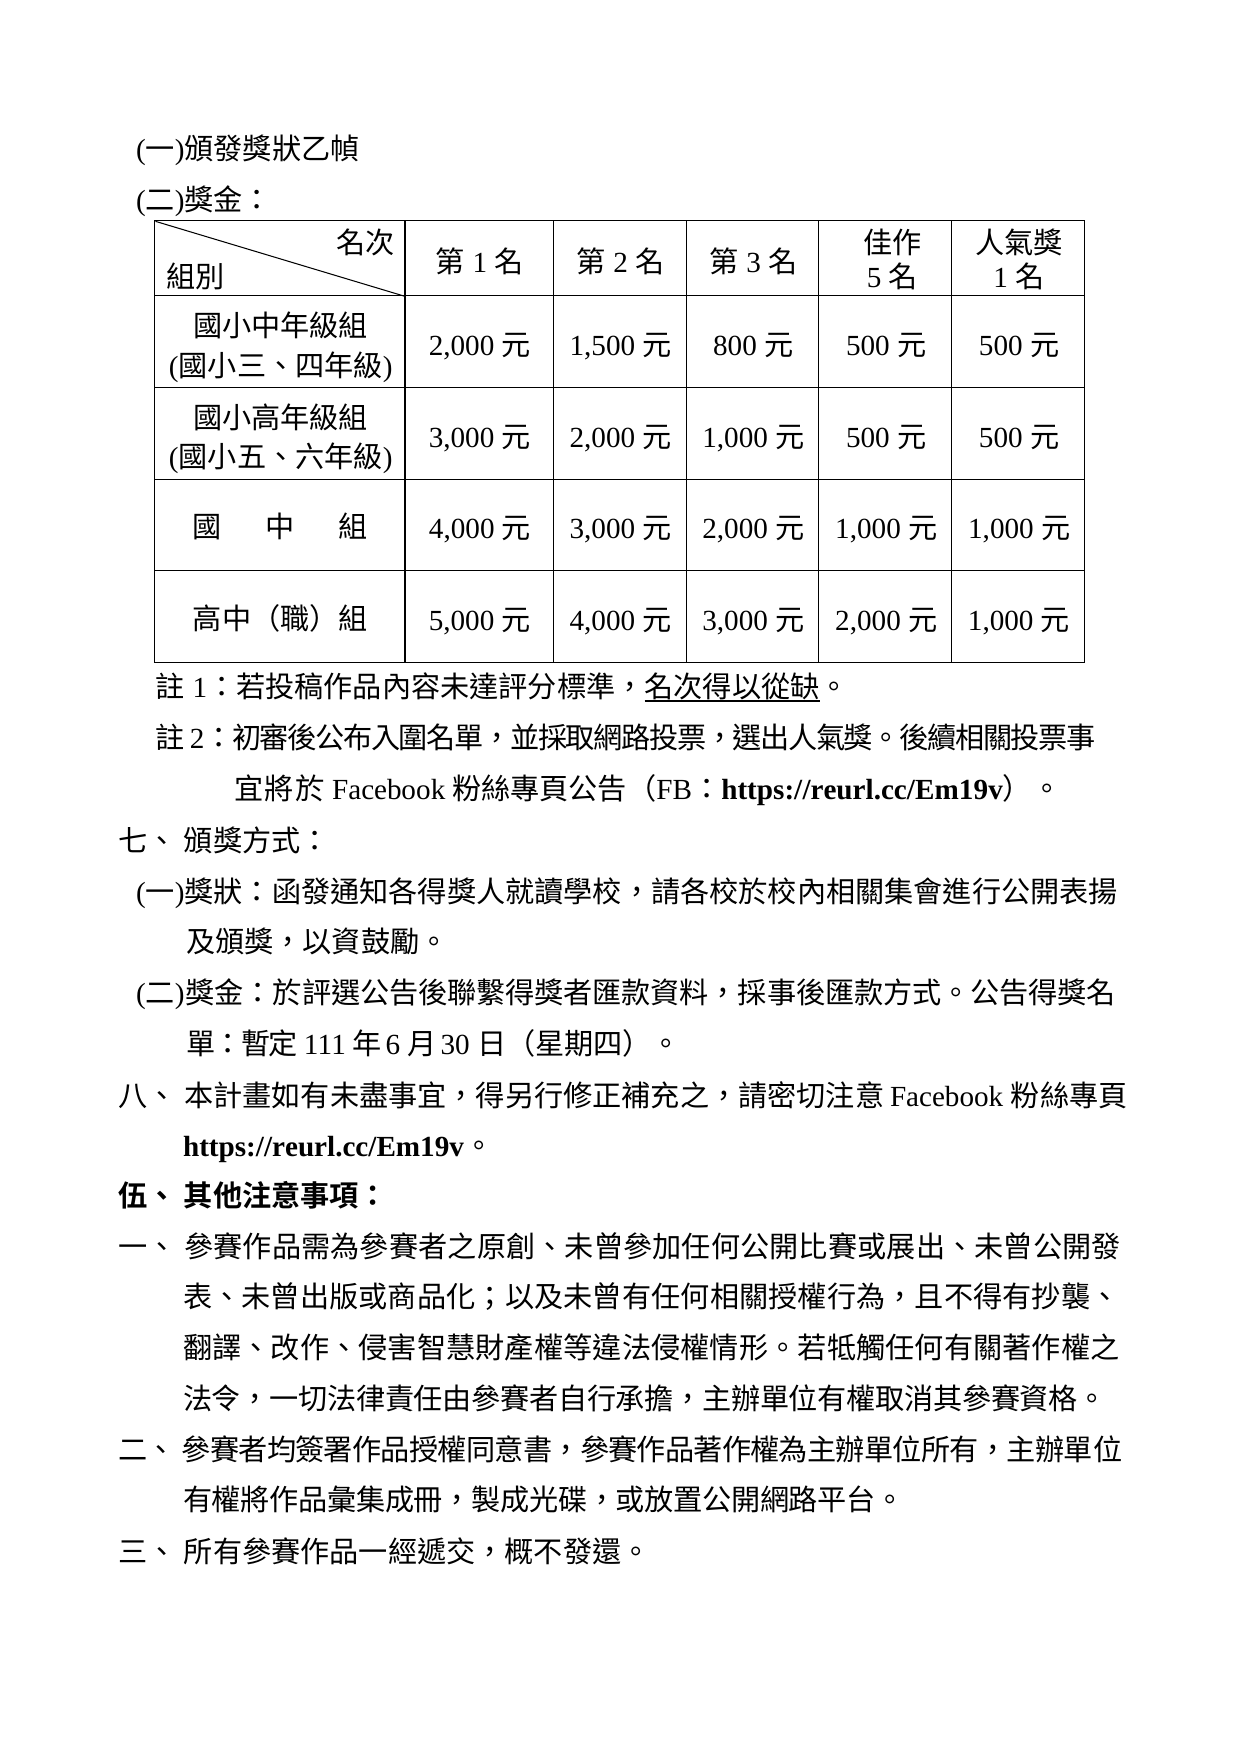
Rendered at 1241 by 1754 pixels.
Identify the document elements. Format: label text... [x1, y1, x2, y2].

text 註 2：初審後公布入圍名單，並採取網路投票，選出人氣獎。後續相關投票事宜將於Facebook 粉絲專頁公告（FB：https://reurl.cc/Em19v）。 [155, 718, 1122, 808]
text 二、 參賽者均簽署作品授權同意書，參賽作品著作權為主辦單位所有，主辦單位有權將作品彙集成冊，製成光碟，或放置公開網路平台。 [118, 1429, 1122, 1519]
text 註 1：若投稿作品內容未達評分標準，名次得以從缺。 [155, 667, 1142, 706]
subtitle https://reurl.cc/Em19v。伍、 其他注意事項： [118, 1126, 493, 1215]
text (二)獎金：於評選公告後聯繫得獎者匯款資料，採事後匯款方式。公告得獎名單：暫定 111 年 6 月 30 日（星期四）。 [136, 972, 1122, 1063]
text 七、 頒獎方式： [118, 819, 1142, 860]
text (一)獎狀：函發通知各得獎人就讀學校，請各校於校內相關集會進行公開表揚及頒獎，以資鼓勵。 [136, 871, 1122, 961]
text 三、 所有參賽作品一經遞交，概不發還。 [118, 1530, 1142, 1571]
text 八、 本計畫如有未盡事宜，得另行修正補充之，請密切注意Facebook 粉絲專頁 [118, 1074, 1142, 1114]
text (一)頒發獎狀乙幀 (二)獎金： [136, 129, 363, 219]
text 一、 參賽作品需為參賽者之原創、未曾參加任何公開比賽或展出、未曾公開發表、未曾出版或商品化；以及未曾有任何相關授權行為，且不得有抄襲、翻譯、改作、侵害智慧財產權等違法侵權情形。若牴觸任何有關著作權之法令，一切法律責任由參賽者自行承擔，主辦單位有權取消其參賽資格。 [118, 1226, 1122, 1418]
